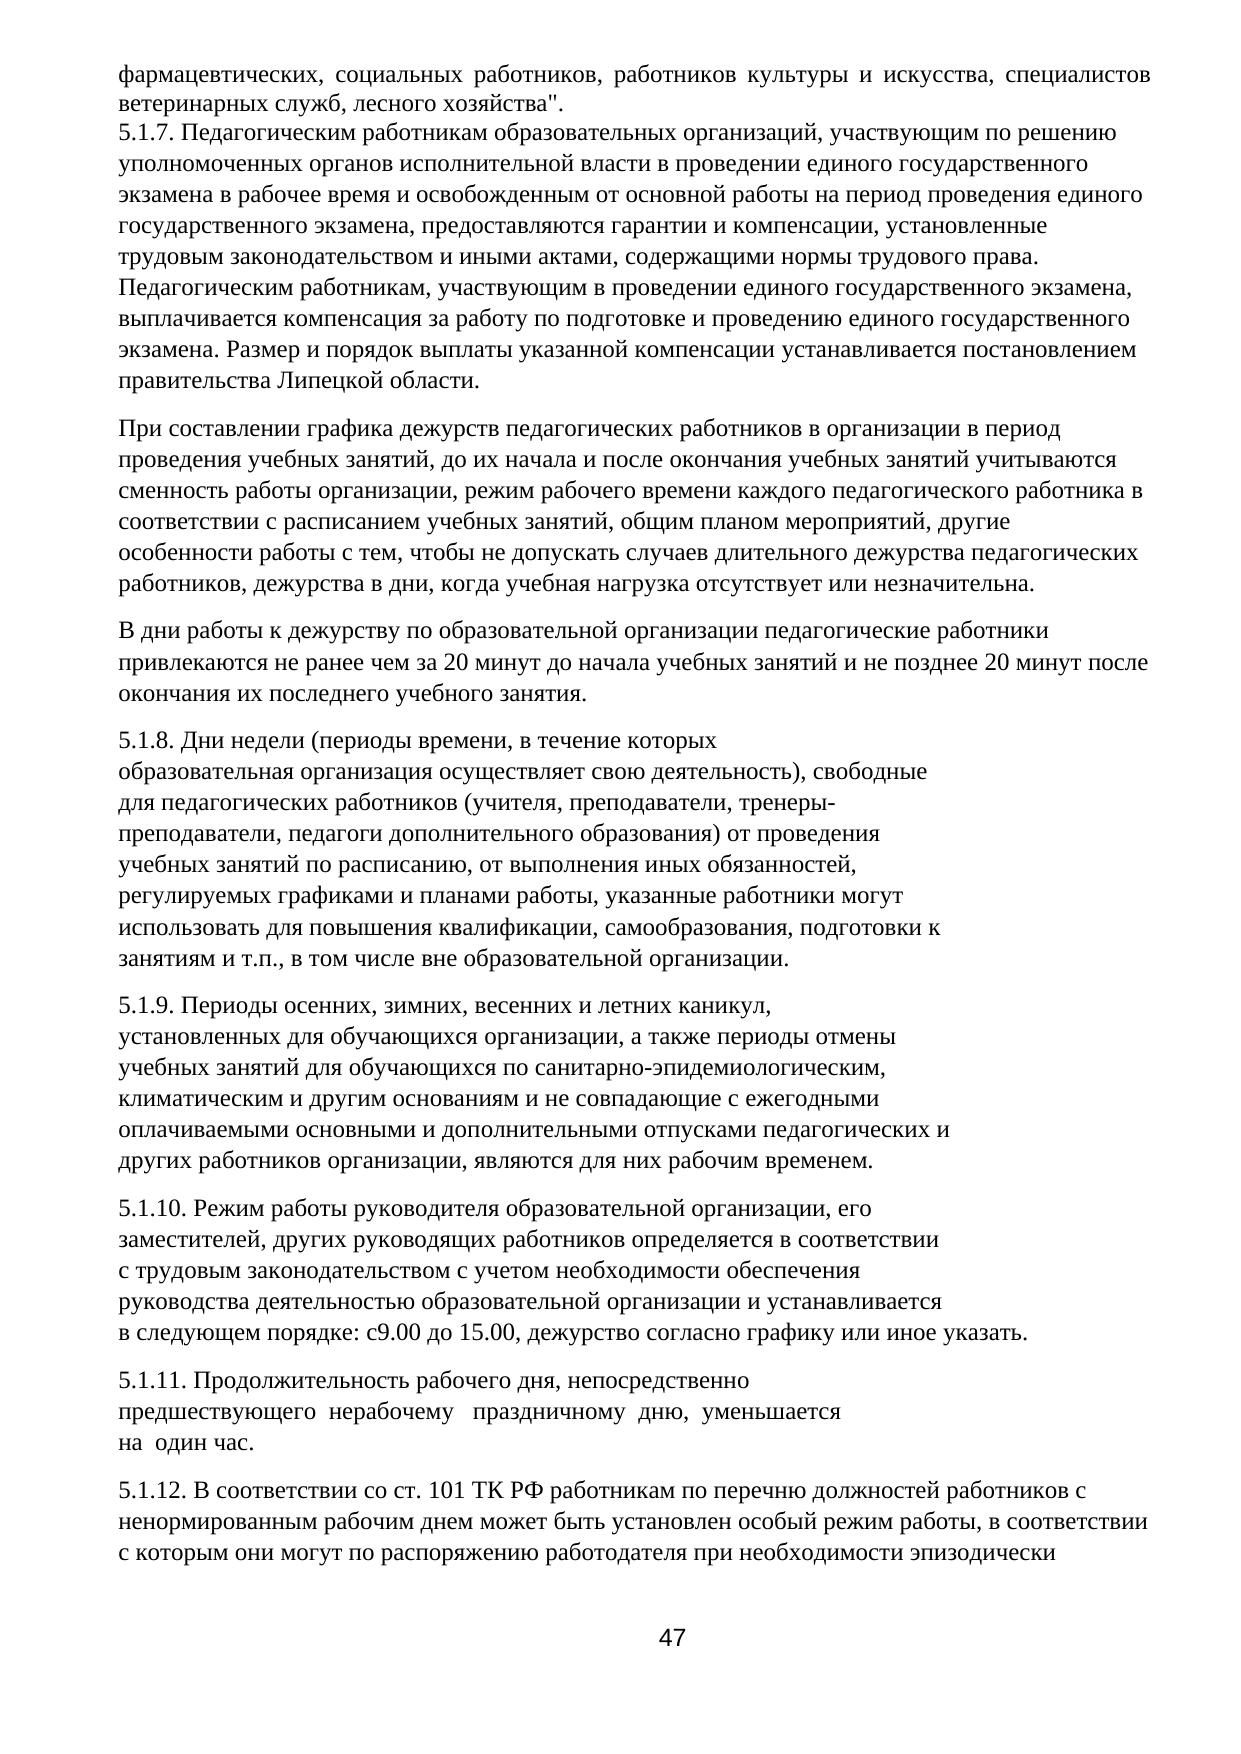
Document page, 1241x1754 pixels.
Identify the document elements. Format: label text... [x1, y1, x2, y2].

text 5.1.9. Периоды осенних, зимних, весенних и летних каникул, установленных для обучающихся организации, а также периоды отмены учебных занятий для обучающихся по санитарно-эпидемиологическим, климатическим и другим основаниям и не совпадающие с ежегодными оплачиваемыми основными и дополнительными отпусками педагогических и других работников организации, являются для них рабочим временем. [118, 990, 1150, 1174]
text 5.1.8. Дни недели (периоды времени, в течение которых образовательная организация осуществляет свою деятельность), свободные для педагогических работников (учителя, преподаватели, тренеры- преподаватели, педагоги дополнительного образования) от проведения учебных занятий по расписанию, от выполнения иных обязанностей, регулируемых графиками и планами работы, указанные работники могут использовать для повышения квалификации, самообразования, подготовки к занятиям и т.п., в том числе вне образовательной организации. [118, 725, 1151, 971]
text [118, 59, 1152, 117]
text В дни работы к дежурству по образовательной организации педагогические работники привлекаются не ранее чем за 20 минут до начала учебных занятий и не позднее 20 минут после окончания их последнего учебного занятия. [118, 616, 1152, 706]
text 5.1.10. Режим работы руководителя образовательной организации, его заместителей, других руководящих работников определяется в соответствии с трудовым законодательством с учетом необходимости обеспечения руководства деятельностью образовательной организации и устанавливается в следующем порядке: с9.00 до 15.00, дежурство согласно графику или иное указать. [118, 1193, 1149, 1346]
text 5.1.7. Педагогическим работникам образовательных организаций, участвующим по решению уполномоченных органов исполнительной власти в проведении единого государственного экзамена в рабочее время и освобожденным от основной работы на период проведения единого государственного экзамена, предоставляются гарантии и компенсации, установленные трудовым законодательством и иными актами, содержащими нормы трудового права. Педагогическим работникам, участвующим в проведении единого государственного экзамена, выплачивается компенсация за работу по подготовке и проведению единого государственного экзамена. Размер и порядок выплаты указанной компенсации устанавливается постановлением правительства Липецкой области. [118, 117, 1152, 394]
text 5.1.11. Продолжительность рабочего дня, непосредственно предшествующего нерабочему праздничному дню, уменьшается на один час. [118, 1365, 1149, 1456]
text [118, 1475, 1149, 1566]
text При составлении графика дежурств педагогических работников в организации в период проведения учебных занятий, до их начала и после окончания учебных занятий учитываются сменность работы организации, режим рабочего времени каждого педагогического работника в соответствии с расписанием учебных занятий, общим планом мероприятий, другие особенности работы с тем, чтобы не допускать случаев длительного дежурства педагогических работников, дежурства в дни, когда учебная нагрузка отсутствует или незначительна. [118, 413, 1151, 597]
